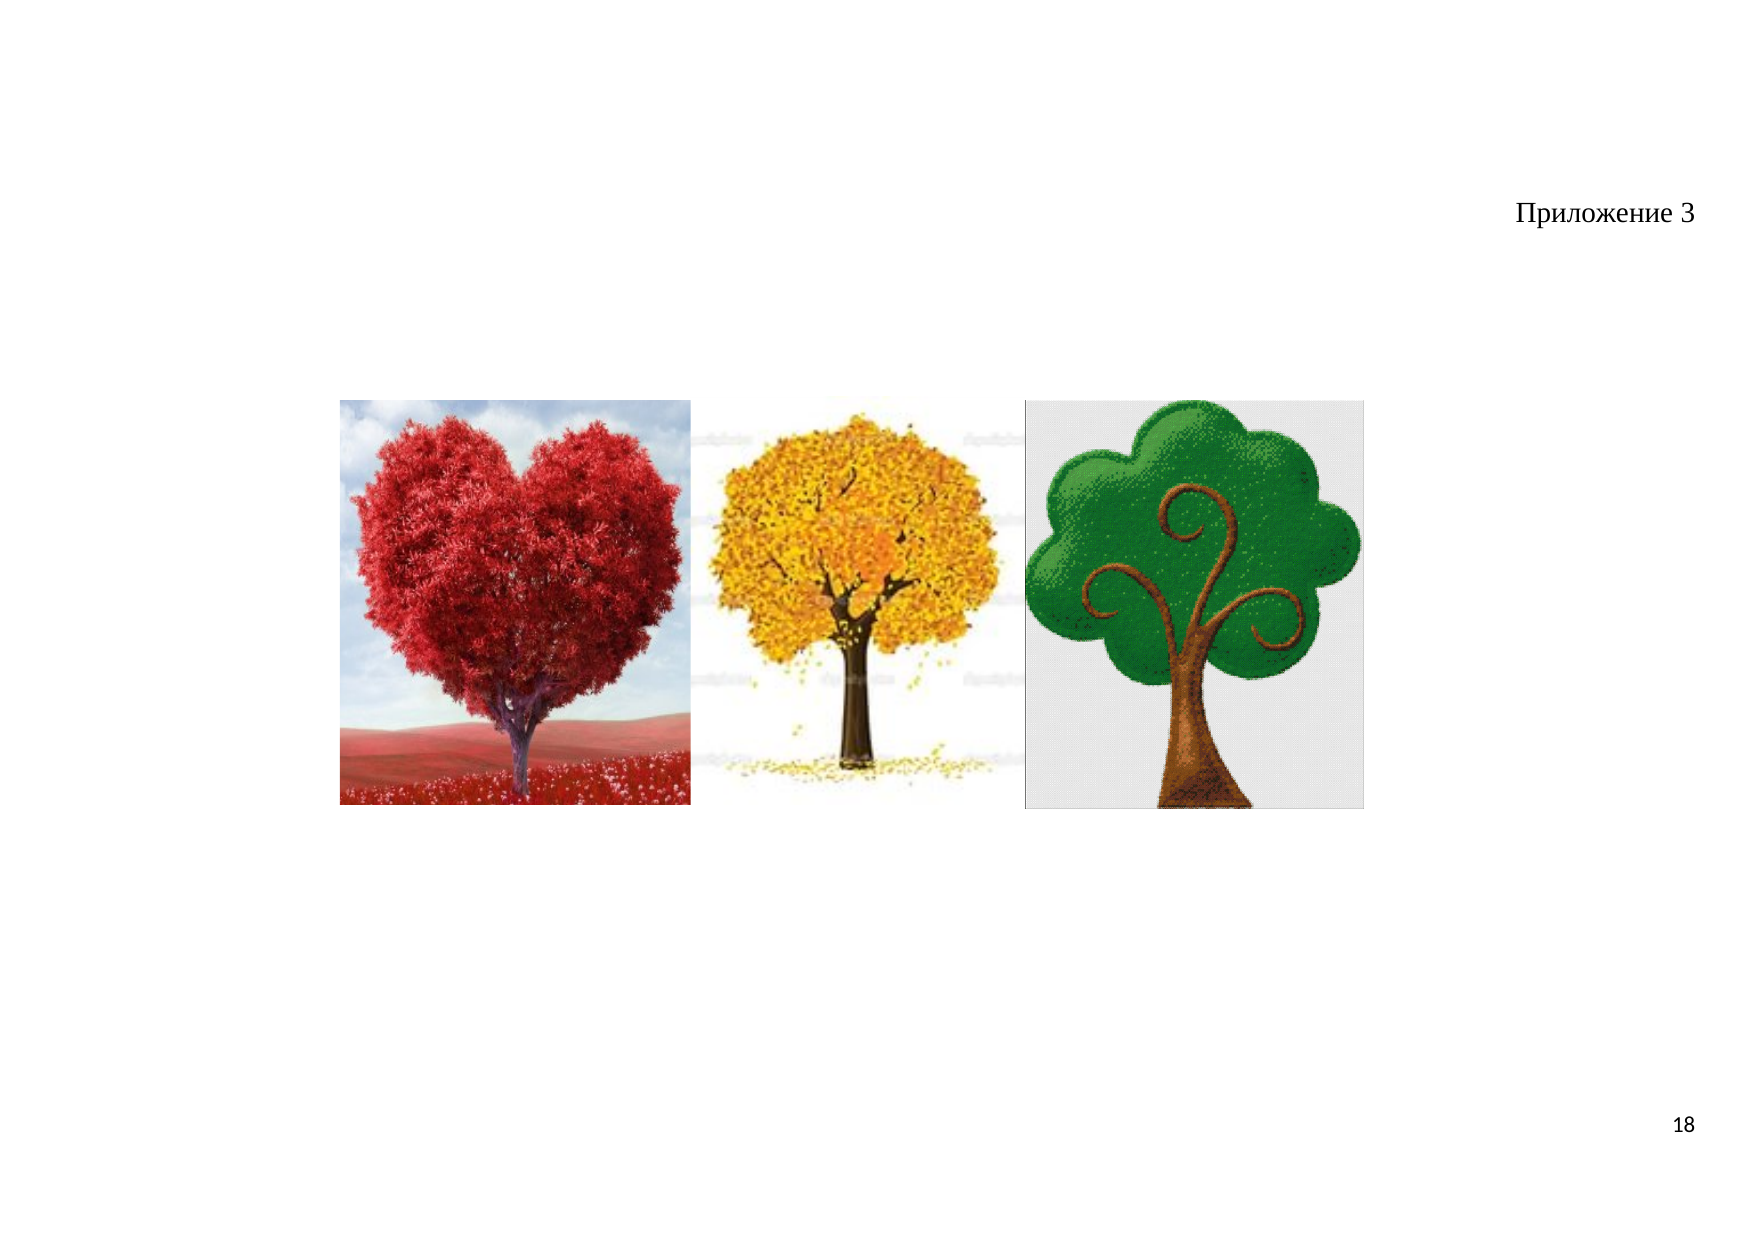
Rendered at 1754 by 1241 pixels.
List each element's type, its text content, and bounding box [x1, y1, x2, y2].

text Приложение 3 [118, 195, 1695, 228]
picture [339, 396, 1364, 809]
